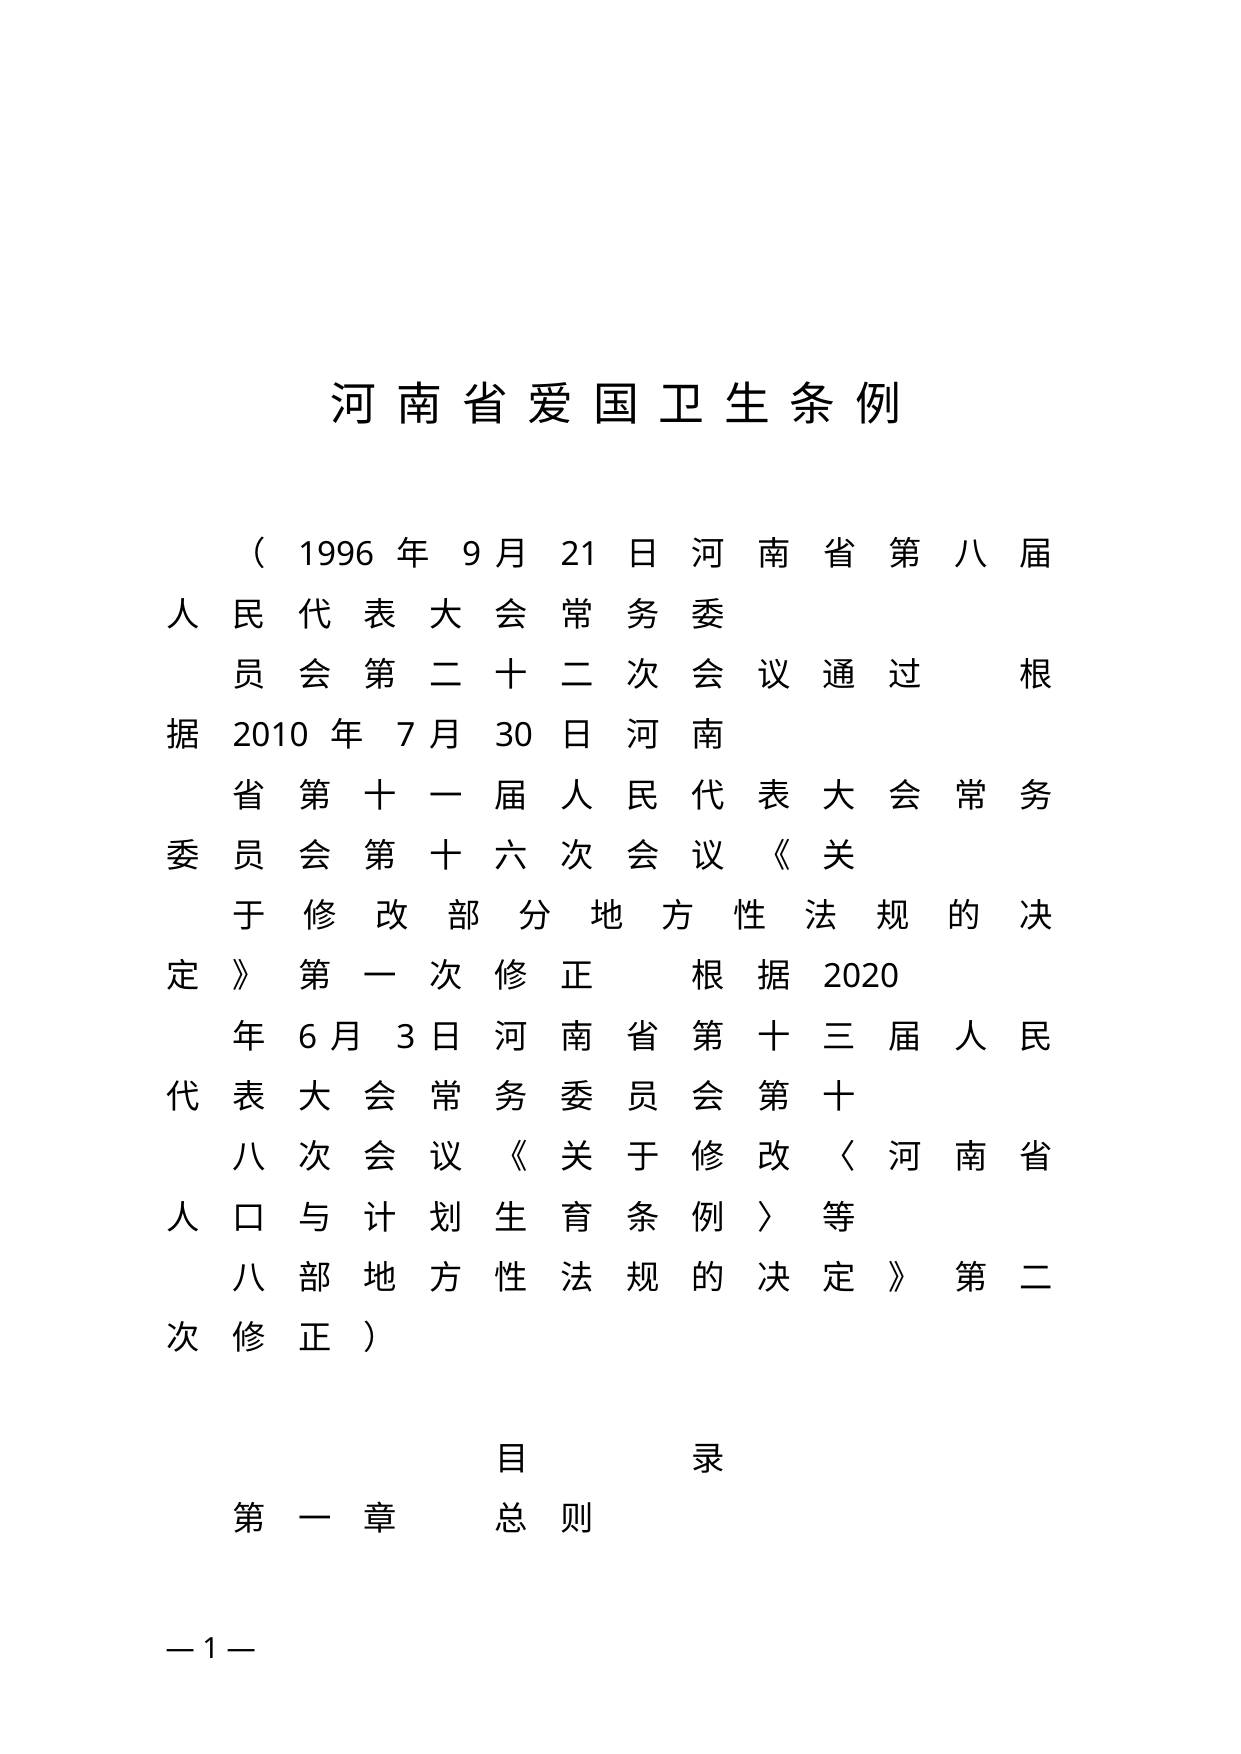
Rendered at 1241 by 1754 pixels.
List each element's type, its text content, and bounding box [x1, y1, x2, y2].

text 河南省爱国卫生条例 [167, 340, 1085, 461]
text 省第十一届人民代表大会常务委员会第十六次会议《关 [167, 762, 1085, 883]
text 八次会议《关于修改〈河南省人口与计划生育条例〉等 [167, 1124, 1085, 1245]
text 年6月3日河南省第十三届人民代表大会常务委员会第十 [167, 1003, 1085, 1124]
text 第一章 总则 [167, 1486, 1085, 1546]
text 员会第二十二次会议通过 根据2010年7月30日河南 [167, 642, 1085, 762]
text 八部地方性法规的决定》第二次修正） [167, 1245, 1085, 1365]
text （1996年9月21日河南省第八届人民代表大会常务委 [167, 521, 1085, 642]
text 于修改部分地方性法规的决定》第一次修正 根据2020 [167, 883, 1085, 1003]
text 目 录 [167, 1426, 1085, 1486]
